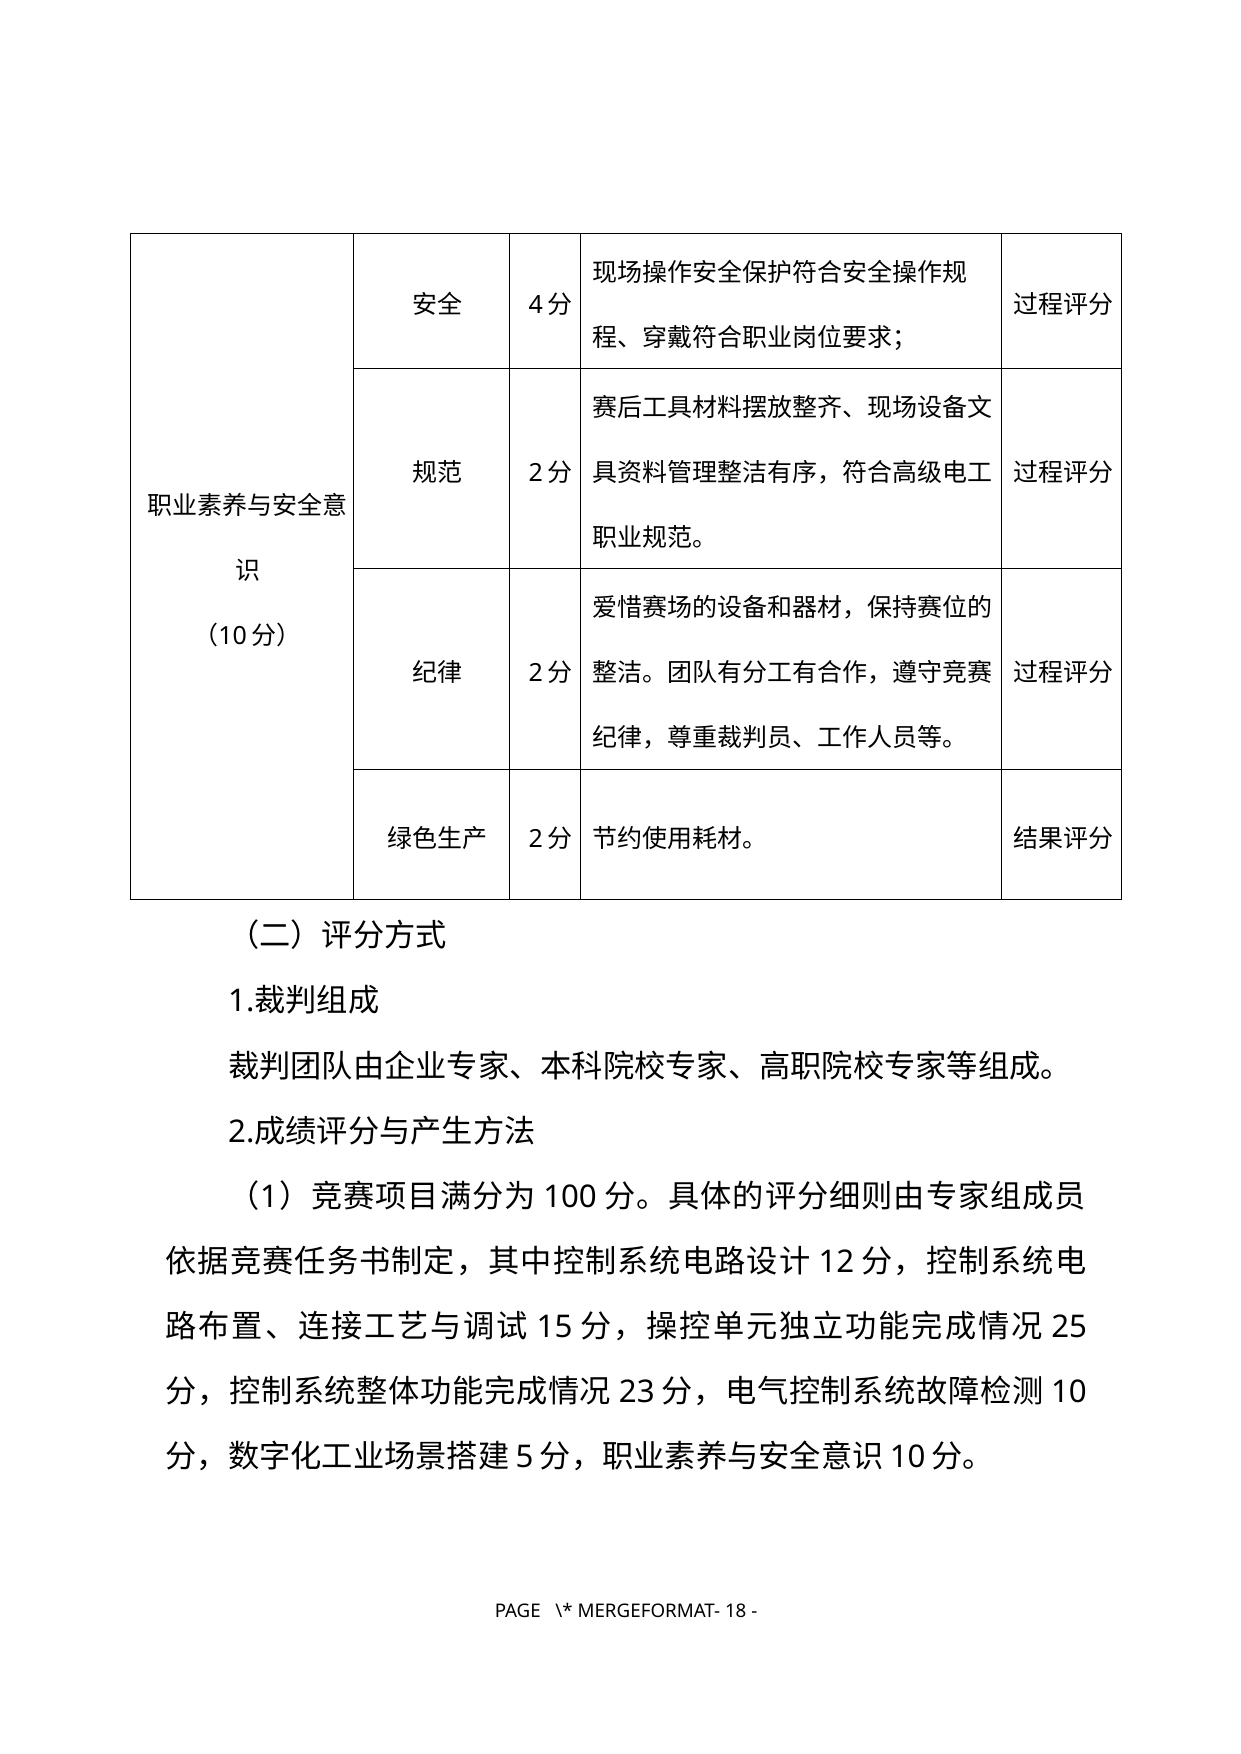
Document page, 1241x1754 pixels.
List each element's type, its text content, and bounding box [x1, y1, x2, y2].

table_cell 2分 [510, 770, 580, 899]
list 裁判团队由企业专家、本科院校专家、高职院校专家等组成。 [165, 1031, 1087, 1096]
list 2.成绩评分与产生方法 [165, 1096, 1087, 1161]
table_cell 结果评分 [1002, 770, 1121, 899]
table_cell 节约使用耗材。 [581, 770, 1001, 899]
table_cell 绿色生产 [354, 770, 509, 899]
table_cell 过程评分 [1002, 569, 1121, 768]
table_cell 规范 [354, 369, 509, 568]
table_cell 现场操作安全保护符合安全操作规程、穿戴符合职业岗位要求； [581, 234, 1001, 368]
table_cell 4分 [510, 234, 580, 368]
text （二）评分方式 [165, 900, 1087, 965]
table_cell 2分 [510, 569, 580, 768]
list （1）竞赛项目满分为100分。具体的评分细则由专家组成员依据竞赛任务书制定，其中控制系统电路设计12分，控制系统电路布置、连接工艺与调试15分，操控单元独立功能完成情况25分，控制系统整体功能完成情况23分，电气控制系统故障检测10分，数字化工业场景搭建5分，职业素养与安全意识10分。 [165, 1162, 1087, 1487]
table_cell 纪律 [354, 569, 509, 768]
list 1.裁判组成 [165, 966, 1087, 1031]
table_cell 2分 [510, 369, 580, 568]
table_cell 赛后工具材料摆放整齐、现场设备文具资料管理整洁有序，符合高级电工职业规范。 [581, 369, 1001, 568]
table_cell 过程评分 [1002, 369, 1121, 568]
table_cell 安全 [354, 234, 509, 368]
table_cell 过程评分 [1002, 234, 1121, 368]
table_cell 爱惜赛场的设备和器材，保持赛位的整洁。团队有分工有合作，遵守竞赛纪律，尊重裁判员、工作人员等。 [581, 569, 1001, 768]
table_cell 职业素养与安全意识 （10分） [131, 234, 353, 899]
